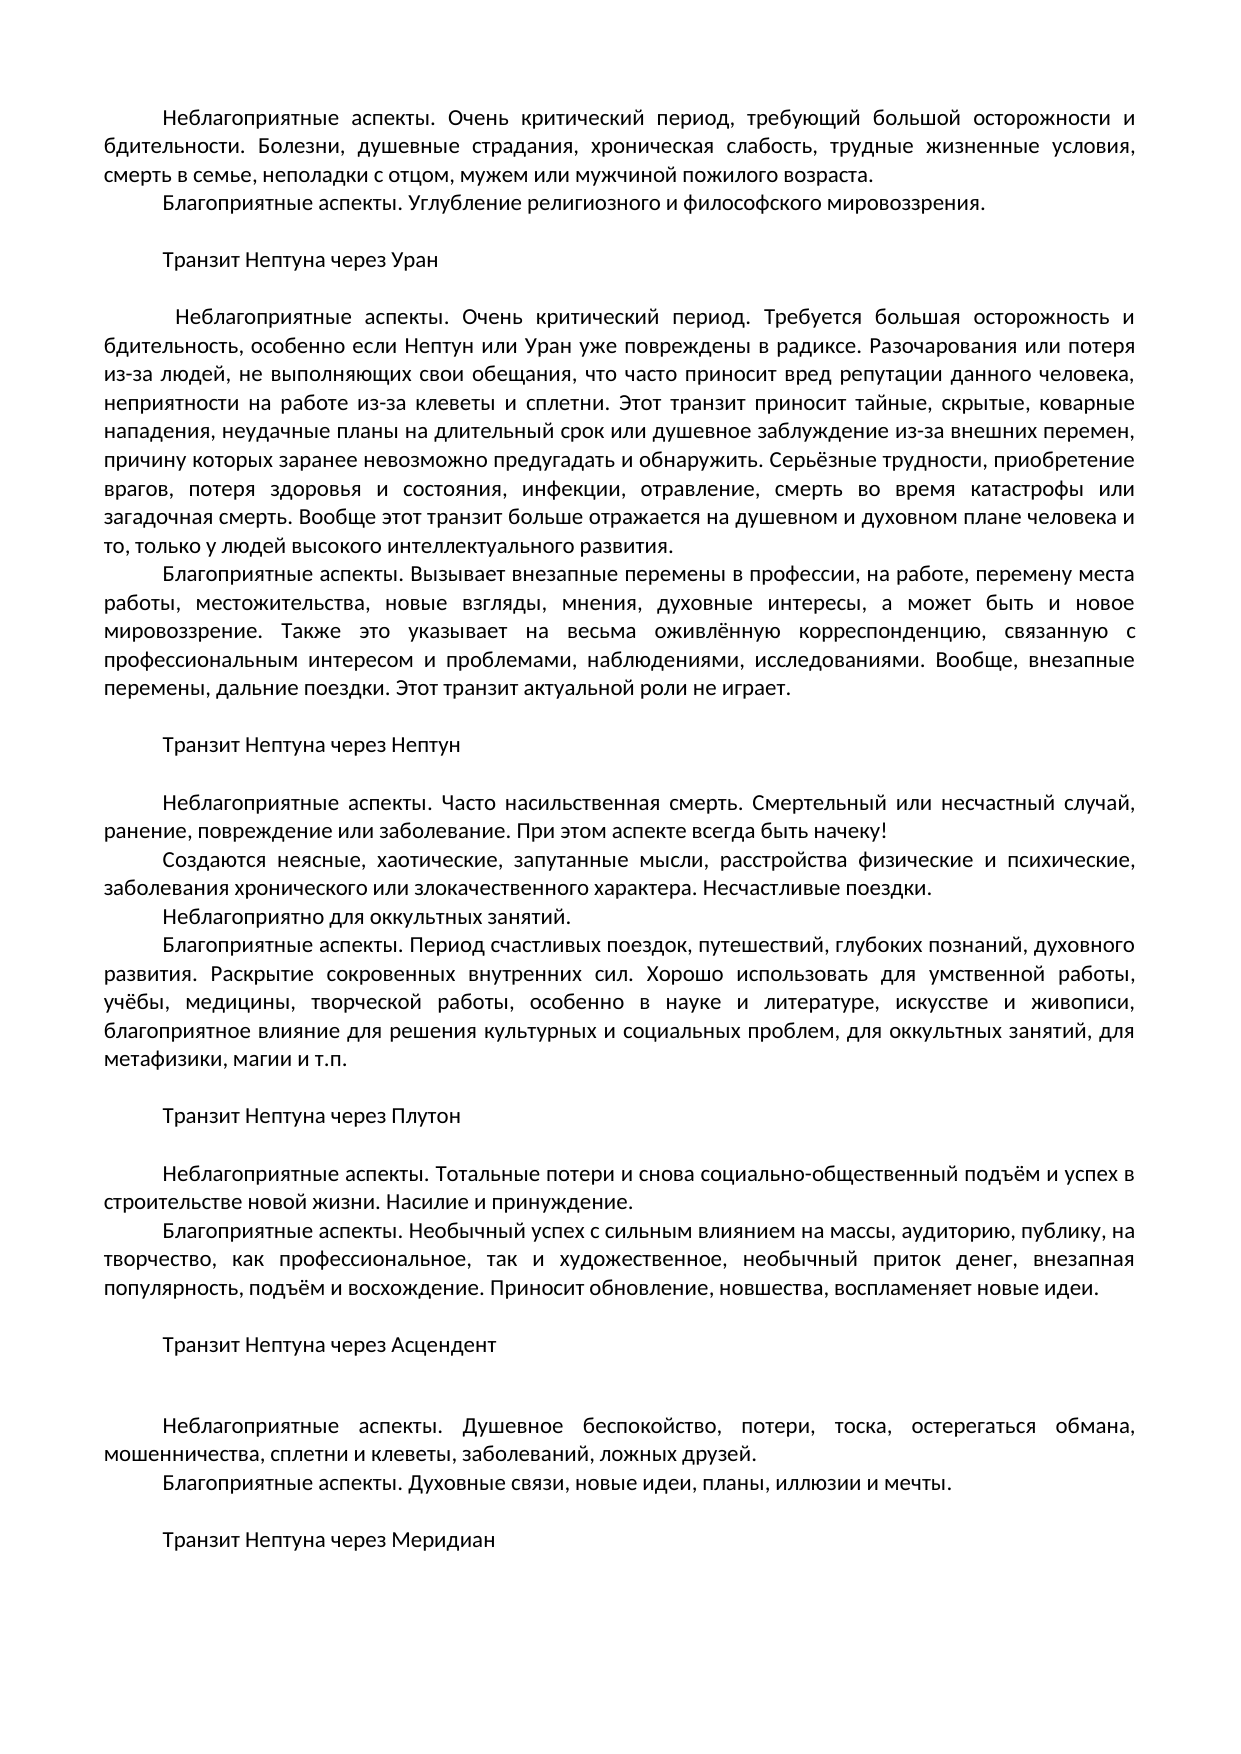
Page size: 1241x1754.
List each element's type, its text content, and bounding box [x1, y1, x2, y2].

text Неблагоприятно для оккультных занятий. [103, 902, 1137, 930]
text Неблагоприятные аспекты. Очень критический период. Требуется большая осторожность и бдительность, особенно если Нептун или Уран уже повреждены в радиксе. Разочарования или потеря из-за людей, не выполняющих свои обещания, что часто приносит вред репутации данного человека, неприятности на работе из-за клеветы и сплетни. Этот транзит приносит тайные, скрытые, коварные нападения, неудачные планы на длительный срок или душевное заблуждение из-за внешних перемен, причину которых заранее невозможно предугадать и обнаружить. Серьёзные трудности, приобретение врагов, потеря здоровья и состояния, инфекции, отравление, смерть во время катастрофы или загадочная смерть. Вообще этот транзит больше отражается на душевном и духовном плане человека и то, только у людей высокого интеллектуального развития. [103, 302, 1137, 559]
text Транзит Нептуна через Уран [103, 245, 1137, 274]
text Неблагоприятные аспекты. Душевное беспокойство, потери, тоска, остерегаться обмана, мошенничества, сплетни и клеветы, заболеваний, ложных друзей. [103, 1411, 1137, 1468]
text Создаются неясные, хаотические, запутанные мысли, расстройства физические и психические, заболевания хронического или злокачественного характера. Несчастливые поездки. [103, 844, 1137, 902]
text Благоприятные аспекты. Период счастливых поездок, путешествий, глубоких познаний, духовного развития. Раскрытие сокровенных внутренних сил. Хорошо использовать для умственной работы, учёбы, медицины, творческой работы, особенно в науке и литературе, искусстве и живописи, благоприятное влияние для решения культурных и социальных проблем, для оккультных занятий, для метафизики, магии и т.п. [103, 930, 1137, 1073]
text Неблагоприятные аспекты. Тотальные потери и снова социально-общественный подъём и успех в строительстве новой жизни. Насилие и принуждение. [103, 1158, 1137, 1216]
text Благоприятные аспекты. Углубление религиозного и философского мировоззрения. [103, 188, 1137, 217]
text Транзит Нептуна через Нептун [103, 730, 1137, 759]
text Благоприятные аспекты. Духовные связи, новые идеи, планы, иллюзии и мечты. [103, 1468, 1137, 1496]
text Неблагоприятные аспекты. Очень критический период, требующий большой осторожности и бдительности. Болезни, душевные страдания, хроническая слабость, трудные жизненные условия, смерть в семье, неполадки с отцом, мужем или мужчиной пожилого возраста. [103, 102, 1137, 188]
text Транзит Нептуна через Асцендент [103, 1330, 1137, 1358]
text Неблагоприятные аспекты. Часто насильственная смерть. Смертельный или несчастный случай, ранение, повреждение или заболевание. При этом аспекте всегда быть начеку! [103, 787, 1137, 844]
text Благоприятные аспекты. Необычный успех с сильным влиянием на массы, аудиторию, публику, на творчество, как профессиональное, так и художественное, необычный приток денег, внезапная популярность, подъём и восхождение. Приносит обновление, новшества, воспламеняет новые идеи. [103, 1216, 1137, 1301]
text Благоприятные аспекты. Вызывает внезапные перемены в профессии, на работе, перемену места работы, местожительства, новые взгляды, мнения, духовные интересы, а может быть и новое мировоззрение. Также это указывает на весьма оживлённую корреспонденцию, связанную с профессиональным интересом и проблемами, наблюдениями, исследованиями. Вообще, внезапные перемены, дальние поездки. Этот транзит актуальной роли не играет. [103, 559, 1137, 702]
text Транзит Нептуна через Меридиан [103, 1525, 1137, 1553]
text Транзит Нептуна через Плутон [103, 1101, 1137, 1130]
